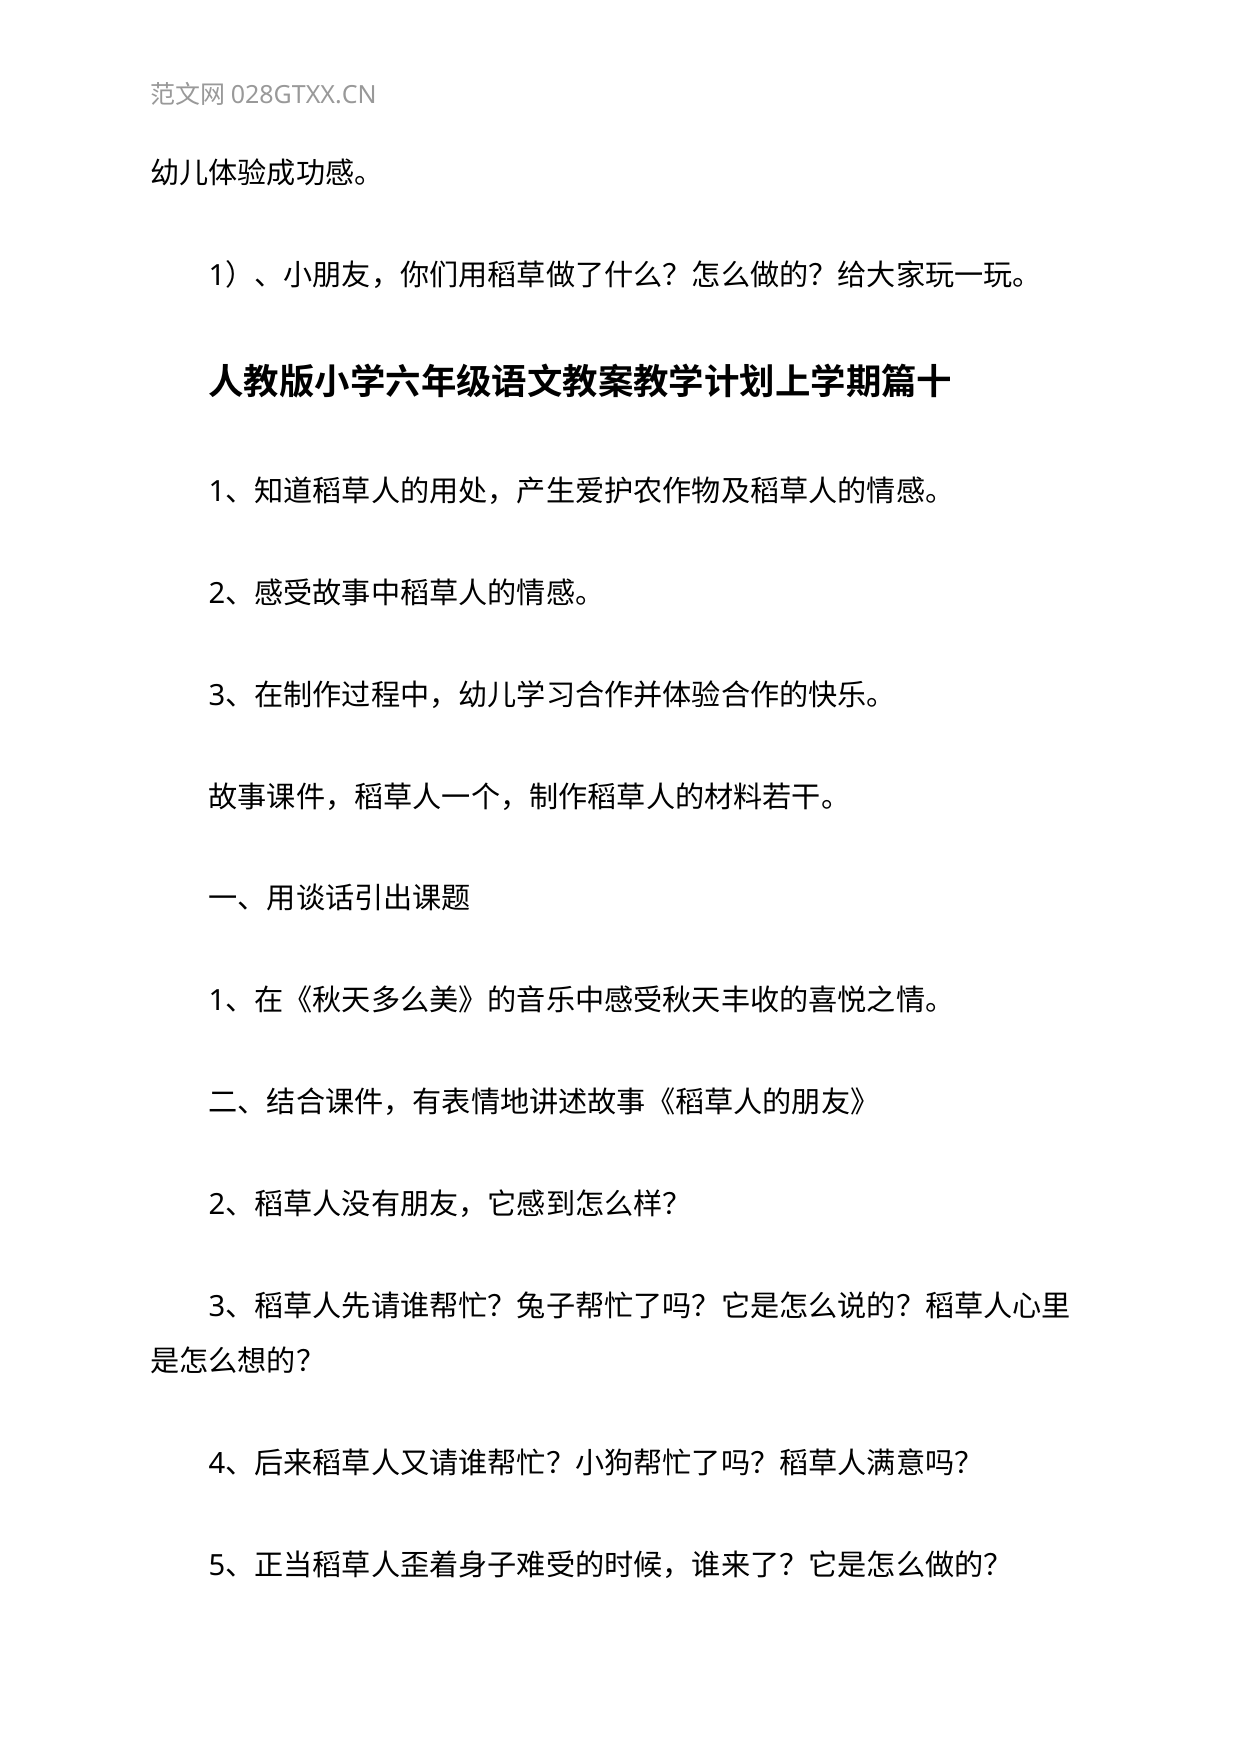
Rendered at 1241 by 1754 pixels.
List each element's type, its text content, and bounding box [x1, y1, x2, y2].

text 3、稻草人先请谁帮忙？兔子帮忙了吗？它是怎么说的？稻草人心里是怎么想的？ [150, 1282, 1090, 1380]
text 2、感受故事中稻草人的情感。 [150, 569, 1090, 612]
text 2、稻草人没有朋友，它感到怎么样？ [150, 1180, 1090, 1223]
text 1、知道稻草人的用处，产生爱护农作物及稻草人的情感。 [150, 467, 1090, 509]
text 5、正当稻草人歪着身子难受的时候，谁来了？它是怎么做的？ [150, 1541, 1090, 1583]
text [150, 150, 1090, 192]
text 4、后来稻草人又请谁帮忙？小狗帮忙了吗？稻草人满意吗？ [150, 1439, 1090, 1482]
text 故事课件，稻草人一个，制作稻草人的材料若干。 [150, 773, 1090, 815]
text 人教版小学六年级语文教案教学计划上学期篇十 [150, 354, 1090, 405]
text 1）、小朋友，你们用稻草做了什么？怎么做的？给大家玩一玩。 [150, 252, 1090, 294]
text 3、在制作过程中，幼儿学习合作并体验合作的快乐。 [150, 671, 1090, 713]
text 二、结合课件，有表情地讲述故事《稻草人的朋友》 [150, 1079, 1090, 1121]
text 一、用谈话引出课题 [150, 875, 1090, 917]
text 1、在《秋天多么美》的音乐中感受秋天丰收的喜悦之情。 [150, 977, 1090, 1019]
